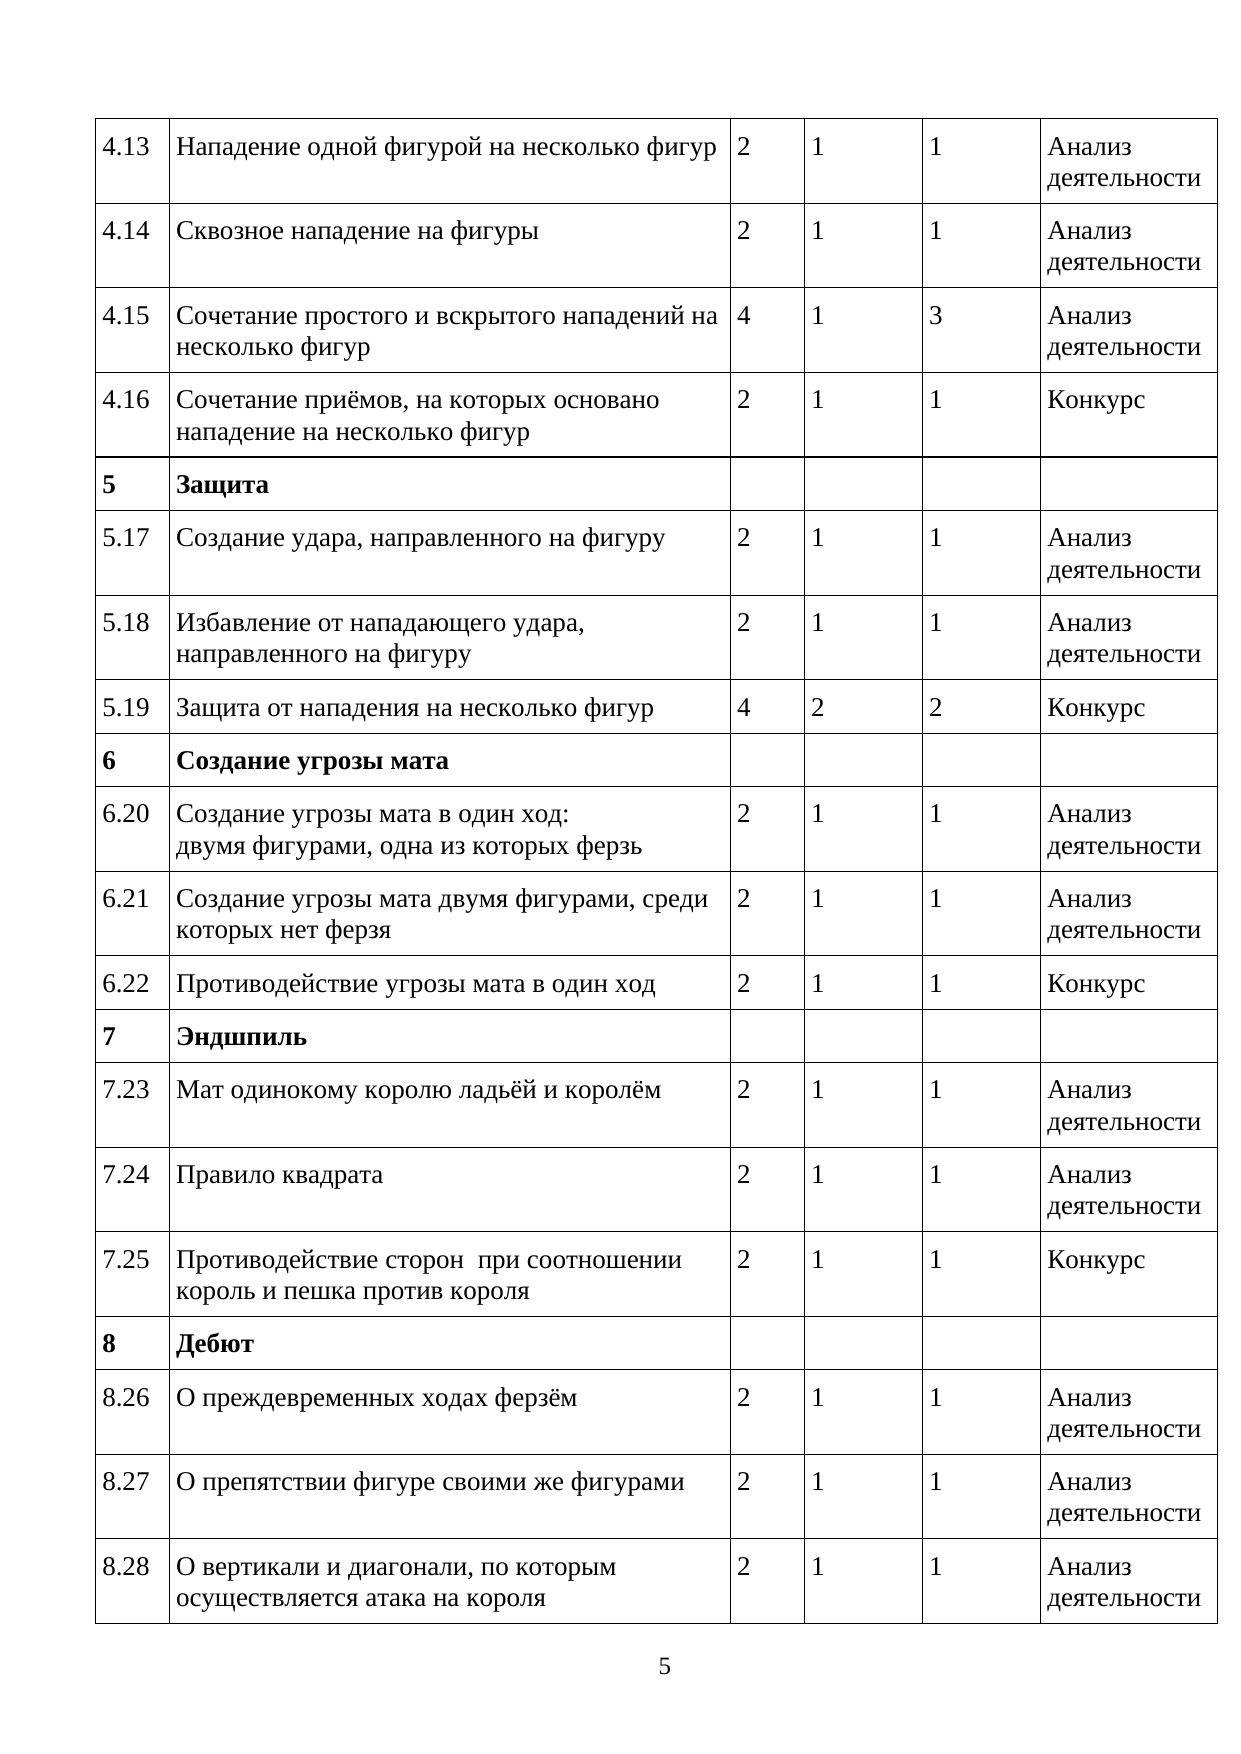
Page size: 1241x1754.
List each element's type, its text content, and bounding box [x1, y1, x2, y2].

table_cell 1 [805, 204, 922, 287]
table_cell 6 [96, 734, 169, 786]
table_cell 5.17 [96, 511, 169, 594]
table_cell 1 [805, 119, 922, 203]
table_cell [731, 458, 804, 510]
table_cell Конкурс [1041, 1232, 1217, 1316]
table_cell Создание удара, направленного на фигуру [170, 511, 730, 594]
table_cell [923, 1010, 1040, 1062]
table_cell 2 [731, 787, 804, 871]
table_cell [923, 1317, 1040, 1369]
table_cell О преждевременных ходах ферзём [170, 1370, 730, 1454]
table_cell 5.18 [96, 596, 169, 679]
table_cell Анализ деятельности [1041, 1148, 1217, 1231]
table_cell Анализ деятельности [1041, 1370, 1217, 1454]
table_cell [731, 1317, 804, 1369]
table_cell Противодействие сторон при соотношении король и пешка против короля [170, 1232, 730, 1316]
table_cell 1 [805, 373, 922, 456]
table_cell Дебют [170, 1317, 730, 1369]
table_cell 5 [96, 458, 169, 510]
table_cell Анализ деятельности [1041, 596, 1217, 679]
table_cell Сочетание приёмов, на которых основано нападение на несколько фигур [170, 373, 730, 456]
table_cell [1041, 1010, 1217, 1062]
table_cell 1 [923, 373, 1040, 456]
table_cell Анализ деятельности [1041, 787, 1217, 871]
table_cell [1041, 734, 1217, 786]
table_cell 2 [731, 1455, 804, 1538]
table_cell 2 [731, 373, 804, 456]
table_cell [805, 458, 922, 510]
table_cell [923, 734, 1040, 786]
table_cell 8.28 [96, 1539, 169, 1623]
table_cell 3 [923, 288, 1040, 372]
table_cell 2 [731, 1148, 804, 1231]
table_cell Создание угрозы мата в один ход: двумя фигурами, одна из которых ферзь [170, 787, 730, 871]
table_cell Защита [170, 458, 730, 510]
table_cell 2 [731, 119, 804, 203]
table_cell 1 [923, 1063, 1040, 1147]
table_cell Анализ деятельности [1041, 288, 1217, 372]
table_cell 1 [805, 288, 922, 372]
table_cell 4.15 [96, 288, 169, 372]
table_cell 1 [805, 1370, 922, 1454]
table_cell Сочетание простого и вскрытого нападений на несколько фигур [170, 288, 730, 372]
table_cell 2 [731, 956, 804, 1008]
table_cell 1 [923, 1232, 1040, 1316]
table_cell 1 [923, 1148, 1040, 1231]
table_cell 1 [923, 1539, 1040, 1623]
table_cell Сквозное нападение на фигуры [170, 204, 730, 287]
table_cell 7.23 [96, 1063, 169, 1147]
table_cell 1 [805, 1148, 922, 1231]
table_cell 4 [731, 680, 804, 732]
table_cell Мат одинокому королю ладьёй и королём [170, 1063, 730, 1147]
table_cell 4.13 [96, 119, 169, 203]
table_cell Конкурс [1041, 373, 1217, 456]
table_cell 1 [805, 1063, 922, 1147]
table_cell 1 [923, 119, 1040, 203]
table_cell 2 [731, 1370, 804, 1454]
table_cell [731, 734, 804, 786]
table_cell Защита от нападения на несколько фигур [170, 680, 730, 732]
table_cell 1 [923, 787, 1040, 871]
table_cell 1 [805, 956, 922, 1008]
table_cell 8 [96, 1317, 169, 1369]
table_cell [1041, 1317, 1217, 1369]
table_cell 1 [805, 596, 922, 679]
table_cell 6.22 [96, 956, 169, 1008]
table_cell Создание угрозы мата двумя фигурами, среди которых нет ферзя [170, 872, 730, 955]
table_cell 4.14 [96, 204, 169, 287]
table_cell [805, 734, 922, 786]
table_cell 1 [805, 1455, 922, 1538]
table_cell 2 [731, 204, 804, 287]
table_cell Противодействие угрозы мата в один ход [170, 956, 730, 1008]
table_cell 2 [731, 511, 804, 594]
table_cell 6.21 [96, 872, 169, 955]
table_cell 5.19 [96, 680, 169, 732]
table_cell 2 [805, 680, 922, 732]
table_cell 2 [731, 1232, 804, 1316]
table_cell 7.24 [96, 1148, 169, 1231]
table_cell О препятствии фигуре своими же фигурами [170, 1455, 730, 1538]
table_cell 1 [923, 511, 1040, 594]
table_cell 1 [923, 204, 1040, 287]
table_cell Анализ деятельности [1041, 1539, 1217, 1623]
table_cell 2 [731, 872, 804, 955]
table_cell Конкурс [1041, 680, 1217, 732]
table_cell 4.16 [96, 373, 169, 456]
table_cell 6.20 [96, 787, 169, 871]
table_cell Анализ деятельности [1041, 872, 1217, 955]
table_cell [731, 1010, 804, 1062]
table_cell 1 [805, 1232, 922, 1316]
table_cell 8.27 [96, 1455, 169, 1538]
table_cell 8.26 [96, 1370, 169, 1454]
table_cell 2 [731, 1539, 804, 1623]
table_cell 1 [805, 872, 922, 955]
table_cell 1 [923, 1370, 1040, 1454]
table_cell [923, 458, 1040, 510]
table_cell О вертикали и диагонали, по которым осуществляется атака на короля [170, 1539, 730, 1623]
table_cell Анализ деятельности [1041, 1455, 1217, 1538]
table_cell 2 [731, 1063, 804, 1147]
table_cell 1 [805, 1539, 922, 1623]
table_cell 2 [731, 596, 804, 679]
table_cell 4 [731, 288, 804, 372]
table_cell 1 [923, 956, 1040, 1008]
table_cell 7 [96, 1010, 169, 1062]
table_cell Эндшпиль [170, 1010, 730, 1062]
table_cell Анализ деятельности [1041, 511, 1217, 594]
table_cell 1 [923, 596, 1040, 679]
table_cell Анализ деятельности [1041, 119, 1217, 203]
table_cell [805, 1010, 922, 1062]
table_cell 1 [805, 787, 922, 871]
table_cell 7.25 [96, 1232, 169, 1316]
table_cell [1041, 458, 1217, 510]
table_cell Правило квадрата [170, 1148, 730, 1231]
table_cell Создание угрозы мата [170, 734, 730, 786]
table_cell Конкурс [1041, 956, 1217, 1008]
table_cell 1 [805, 511, 922, 594]
table_cell 1 [923, 872, 1040, 955]
table_cell Избавление от нападающего удара, направленного на фигуру [170, 596, 730, 679]
table_cell 2 [923, 680, 1040, 732]
table_cell [805, 1317, 922, 1369]
table_cell Анализ деятельности [1041, 204, 1217, 287]
table_cell Нападение одной фигурой на несколько фигур [170, 119, 730, 203]
table_cell 1 [923, 1455, 1040, 1538]
table_cell Анализ деятельности [1041, 1063, 1217, 1147]
